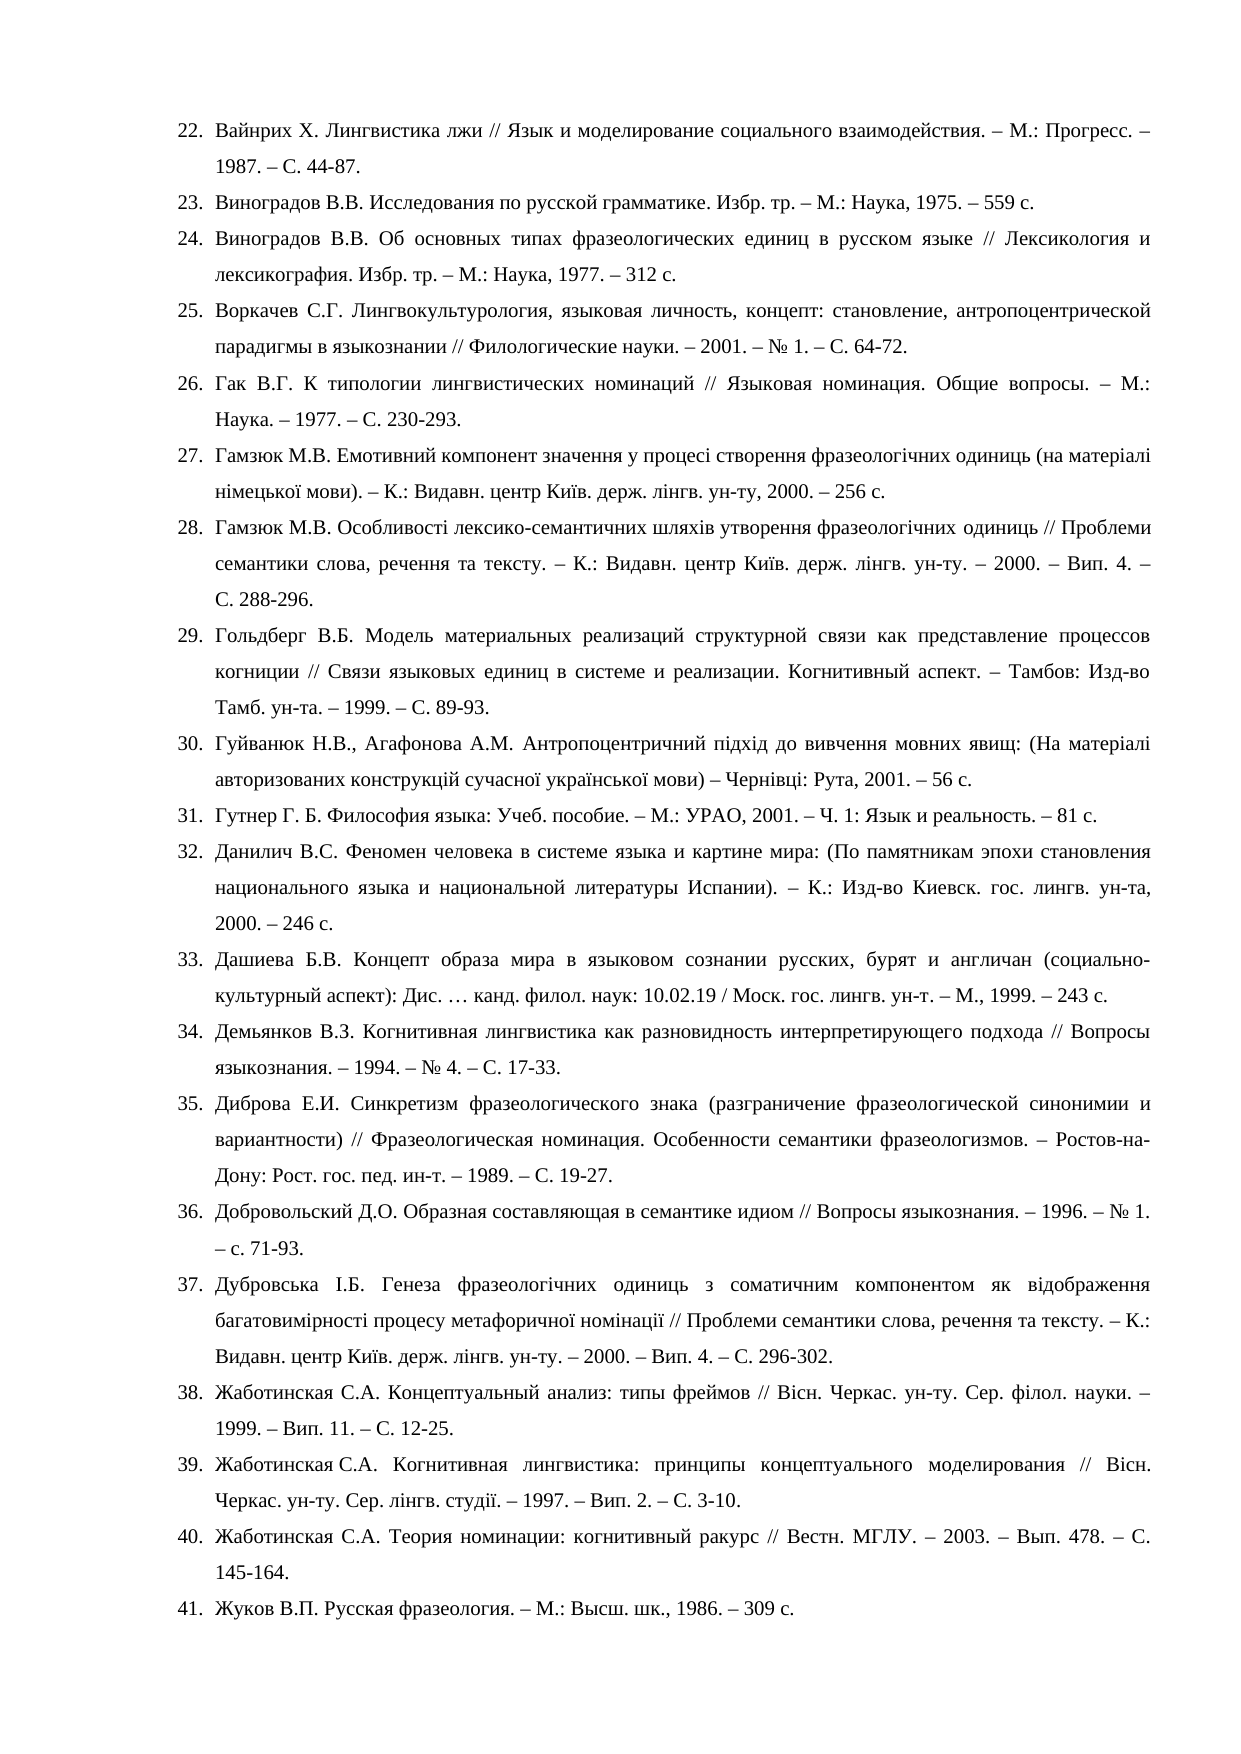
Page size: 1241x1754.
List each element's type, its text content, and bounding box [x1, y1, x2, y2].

list Жаботинская С.А. Теория номинации: когнитивный ракурс // Вестн. МГЛУ. – 2003. – Вып. 478. – С. 145-164. [177, 1524, 1152, 1584]
list Жаботинская С.А. Концептуальный анализ: типы фреймов // Вісн. Черкас. ун-ту. Сер. філол. науки. – 1999. – Вип. 11. – С. 12-25. [177, 1379, 1152, 1440]
list Диброва Е.И. Синкретизм фразеологического знака (разграничение фразеологической синонимии и вариантности) // Фразеологическая номинация. Особенности семантики фразеологизмов. – Ростов-на-Дону: Рост. гос. пед. ин-т. – 1989. – С. 19-27. [177, 1091, 1152, 1187]
list Гамзюк М.В. Емотивний компонент значення у процесі створення фразеологічних одиниць (на матеріалі німецької мови). – К.: Видавн. центр Київ. держ. лінгв. ун-ту, 2000. – 256 с. [177, 442, 1152, 503]
list Дубровська І.Б. Генеза фразеологічних одиниць з соматичним компонентом як відображення багатовимірності процесу метафоричної номінації // Проблеми семантики слова, речення та тексту. – К.: Видавн. центр Київ. держ. лінгв. ун-ту. – 2000. – Вип. 4. – С. 296-302. [177, 1271, 1152, 1368]
list Вайнрих Х. Лингвистика лжи // Язык и моделирование социального взаимодействия. – М.: Прогресс. – 1987. – С. 44-87. [177, 118, 1152, 178]
list Гак В.Г. К типологии лингвистических номинаций // Языковая номинация. Общие вопросы. – М.: Наука. – 1977. – С. 230-293. [177, 370, 1152, 431]
list Воркачев С.Г. Лингвокультурология, языковая личность, концепт: становление, антропоцентрической парадигмы в языкознании // Филологические науки. – 2001. – № 1. – С. 64-72. [177, 298, 1152, 358]
list Виноградов В.В. Исследования по русской грамматике. Избр. тр. – М.: Наука, 1975. – 559 с. [177, 190, 1152, 214]
list Демьянков В.З. Когнитивная лингвистика как разновидность интерпретирующего подхода // Вопросы языкознания. – 1994. – № 4. – С. 17-33. [177, 1019, 1152, 1079]
list Добровольский Д.О. Образная составляющая в семантике идиом // Вопросы языкознания. – 1996. – № 1. – с. 71-93. [177, 1199, 1152, 1259]
list Виноградов В.В. Об основных типах фразеологических единиц в русском языке // Лексикология и лексикография. Избр. тр. – М.: Наука, 1977. – 312 с. [177, 226, 1152, 286]
list Гольдберг В.Б. Модель материальных реализаций структурной связи как представление процессов когниции // Связи языковых единиц в системе и реализации. Когнитивный аспект. – Тамбов: Изд-во Тамб. ун-та. – 1999. – С. 89-93. [177, 623, 1152, 719]
list Данилич В.С. Феномен человека в системе языка и картине мира: (По памятникам эпохи становления национального языка и национальной литературы Испании). – К.: Изд-во Киевск. гос. лингв. ун-та, 2000. – 246 с. [177, 839, 1152, 935]
list Жуков В.П. Русская фразеология. – М.: Высш. шк., 1986. – 309 с. [177, 1596, 1152, 1620]
list Жаботинская С.А. Когнитивная лингвистика: принципы концептуального моделирования // Вісн. Черкас. ун-ту. Сер. лінгв. студії. – 1997. – Вип. 2. – С. 3-10. [177, 1452, 1152, 1512]
list Дашиева Б.В. Концепт образа мира в языковом сознании русских, бурят и англичан (социально-культурный аспект): Дис. … канд. филол. наук: 10.02.19 / Моск. гос. лингв. ун-т. – М., 1999. – 243 с. [177, 947, 1152, 1007]
list Гамзюк М.В. Особливості лексико-семантичних шляхів утворення фразеологічних одиниць // Проблеми семантики слова, речення та тексту. – К.: Видавн. центр Київ. держ. лінгв. ун-ту. – 2000. – Вип. 4. – С. 288-296. [177, 514, 1152, 611]
list Гутнер Г. Б. Философия языка: Учеб. пособие. – М.: УРАО, 2001. – Ч. 1: Язык и реальность. – 81 с. [177, 803, 1152, 827]
list Гуйванюк Н.В., Агафонова А.М. Антропоцентричний підхід до вивчення мовних явищ: (На матеріалі авторизованих конструкцій сучасної української мови) – Чернівці: Рута, 2001. – 56 с. [177, 731, 1152, 791]
